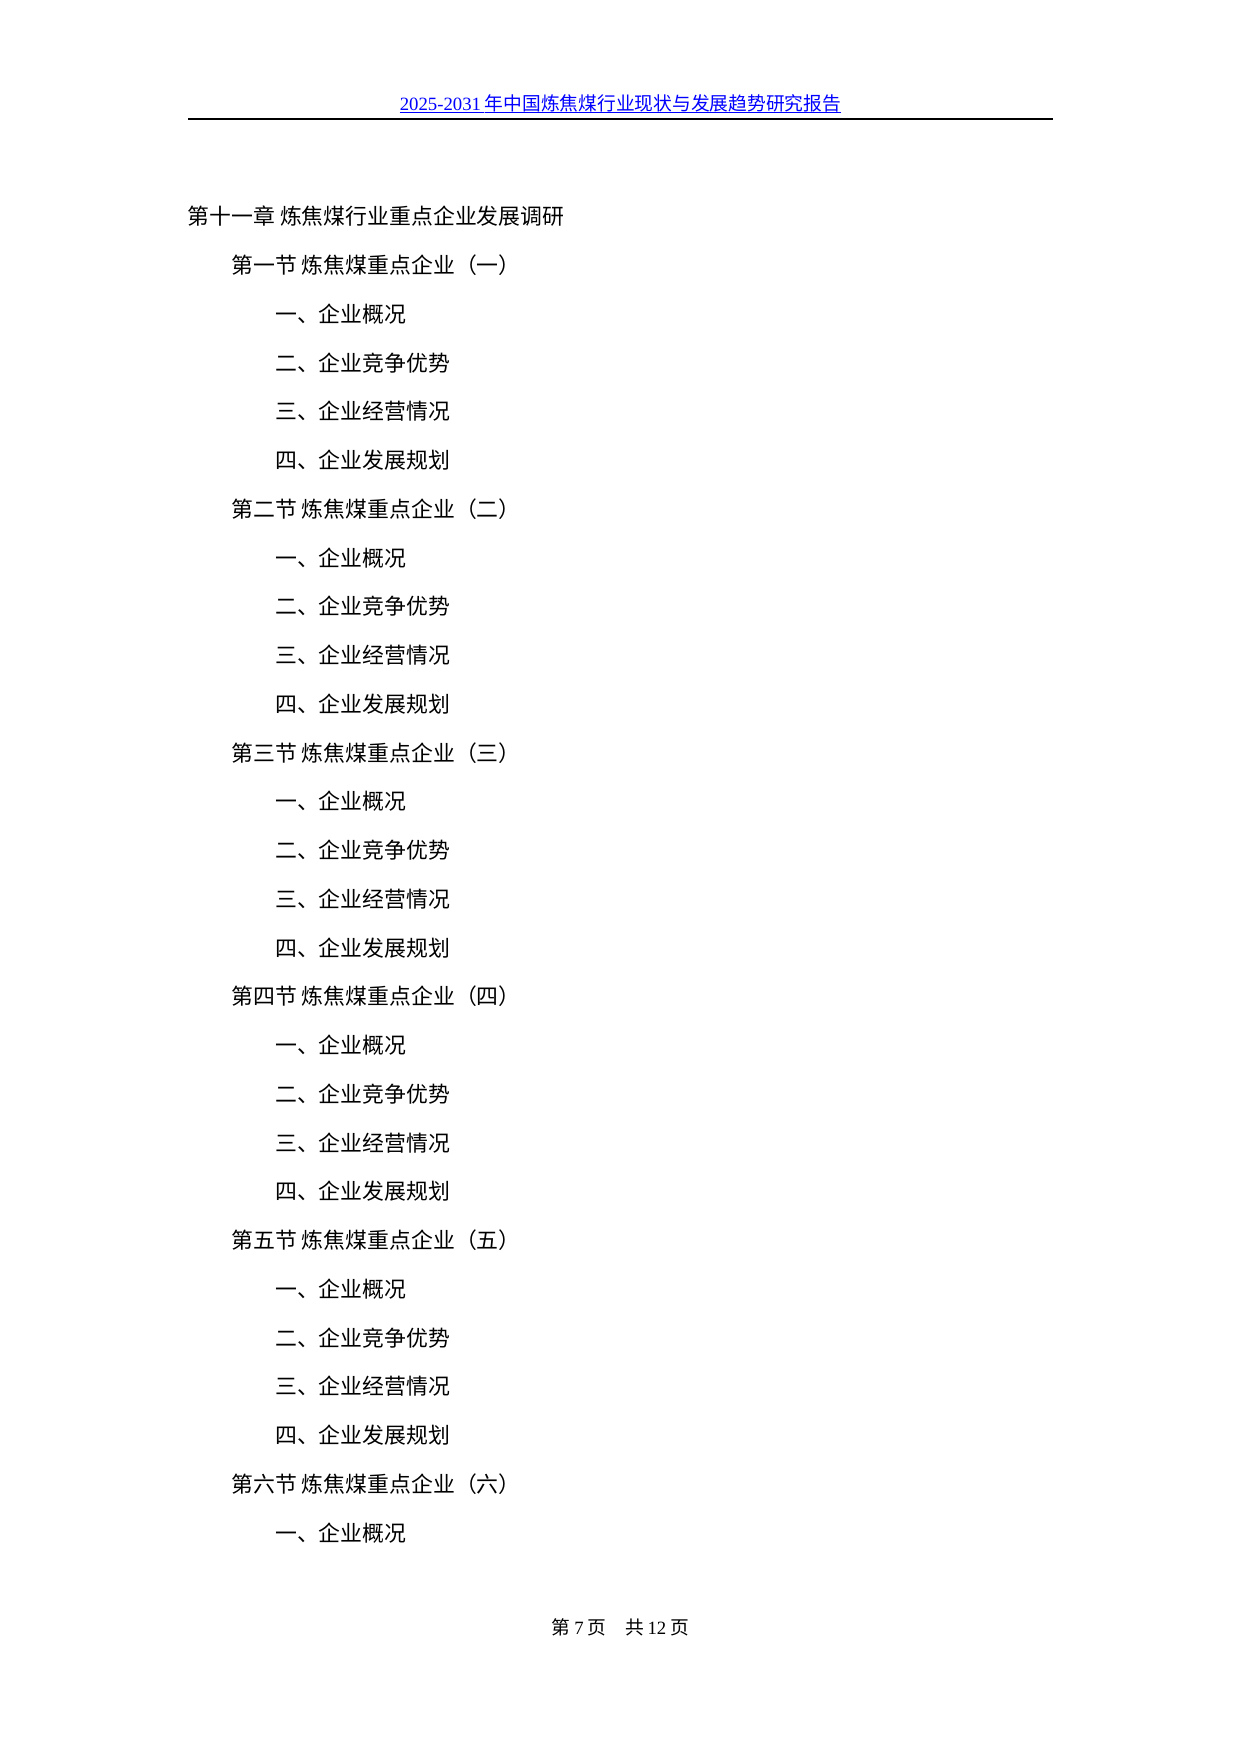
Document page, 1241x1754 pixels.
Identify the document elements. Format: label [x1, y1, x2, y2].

text [187, 150, 1053, 1548]
